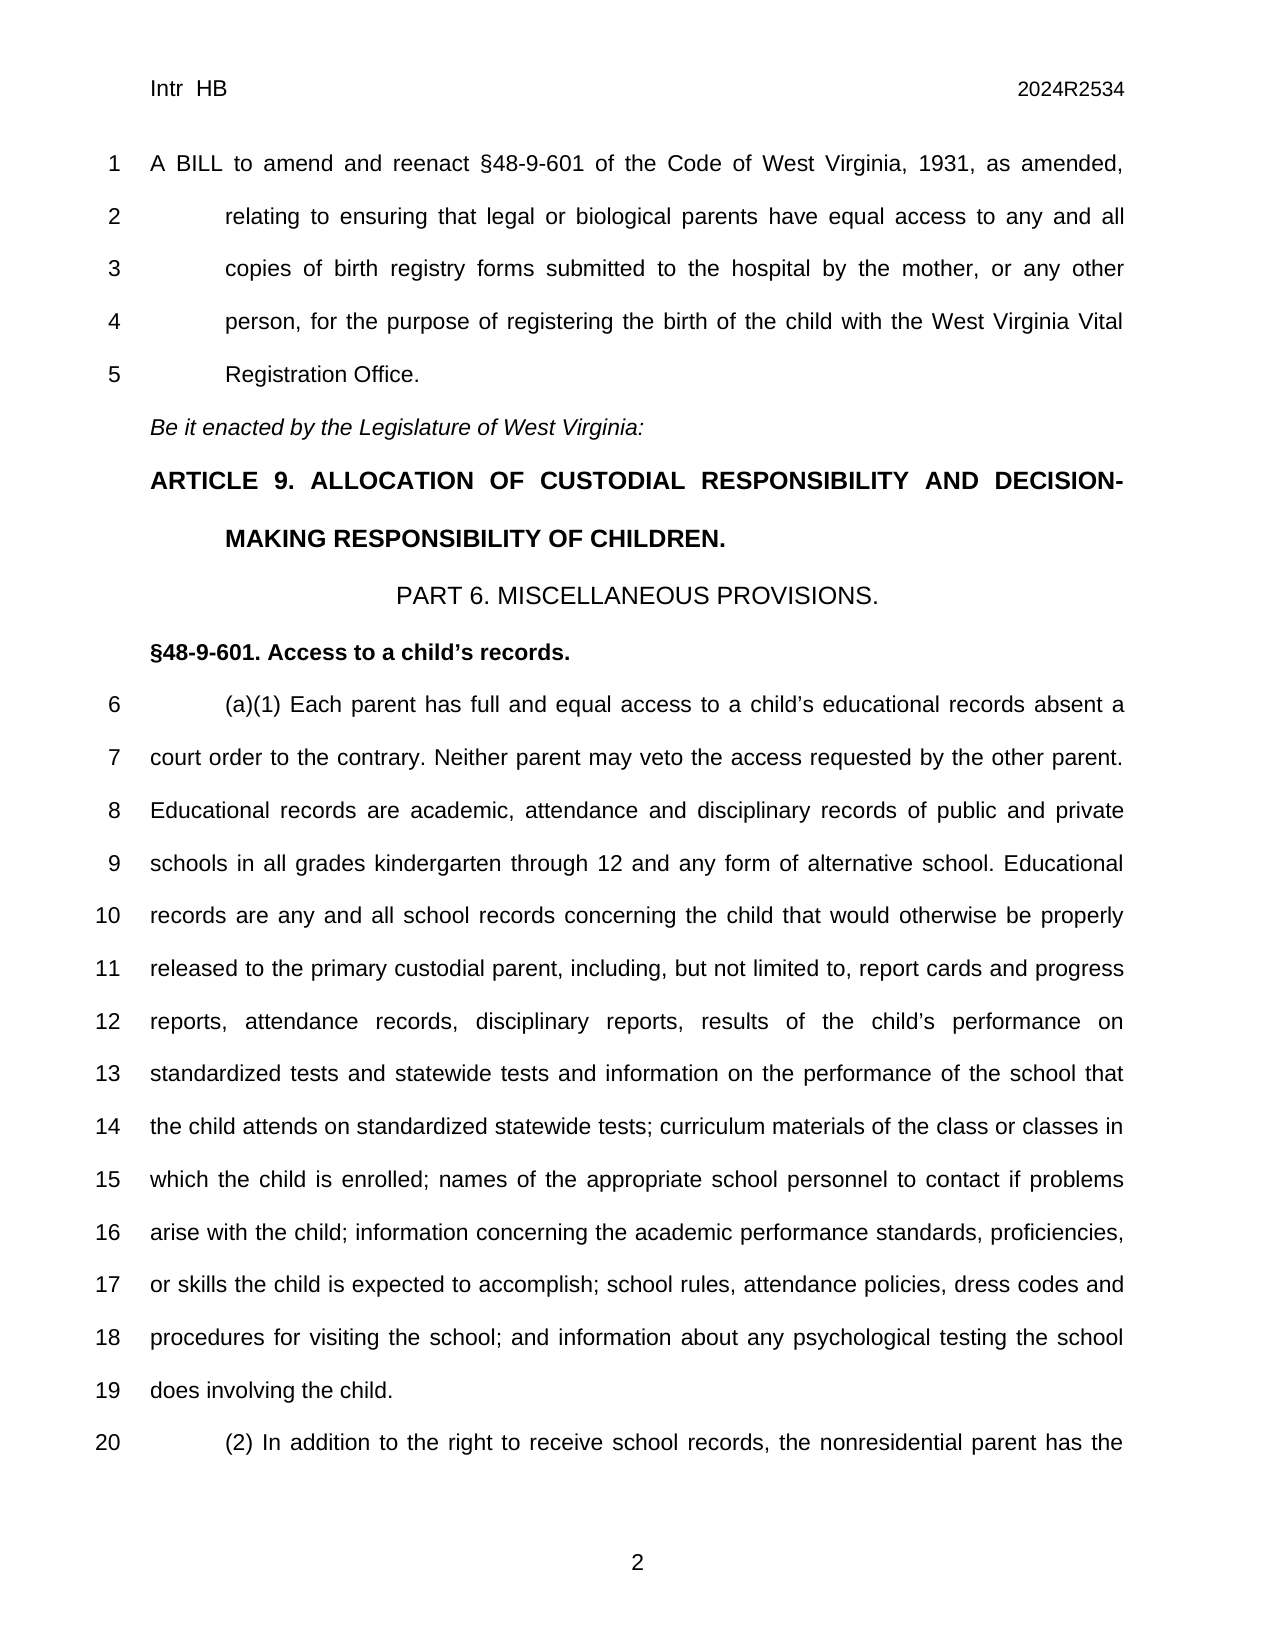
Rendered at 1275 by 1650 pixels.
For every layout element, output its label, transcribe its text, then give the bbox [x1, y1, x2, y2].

subtitle PART 6. MISCELLANEOUS PROVISIONS. [150, 581, 1125, 610]
subtitle article 9. allocation of custodial responsibiLITy and decision-making responsibility of children. [150, 466, 1125, 552]
text Be it enacted by the Legislature of West Virginia: [150, 413, 1125, 440]
text (a)(1) Each parent has full and equal access to a child’s educational records absent a court order to the contrary. Neither parent may veto the access requested by the other parent. Educational records are academic, attendance and disciplinary records of public and private schools in all grades kindergarten through 12 and any form of alternative school. Educational records are any and all school records concerning the child that would otherwise be properly released to the primary custodial parent, including, but not limited to, report cards and progress reports, attendance records, disciplinary reports, results of the child’s performance on standardized tests and statewide tests and information on the performance of the school that the child attends on standardized statewide tests; curriculum materials of the class or classes in which the child is enrolled; names of the appropriate school personnel to contact if problems arise with the child; information concerning the academic performance standards, proficiencies, or skills the child is expected to accomplish; school rules, attendance policies, dress codes and procedures for visiting the school; and information about any psychological testing the school does involving the child. [150, 691, 1125, 1403]
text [150, 1429, 1125, 1456]
subtitle §48-9-601. Access to a child’s records. [150, 639, 1125, 665]
title A BILL to amend and reenact §48-9-601 of the Code of West Virginia, 1931, as amended, relating to ensuring that legal or biological parents have equal access to any and all copies of birth registry forms submitted to the hospital by the mother, or any other person, for the purpose of registering the birth of the child with the West Virginia Vital Registration Office. [150, 150, 1125, 387]
